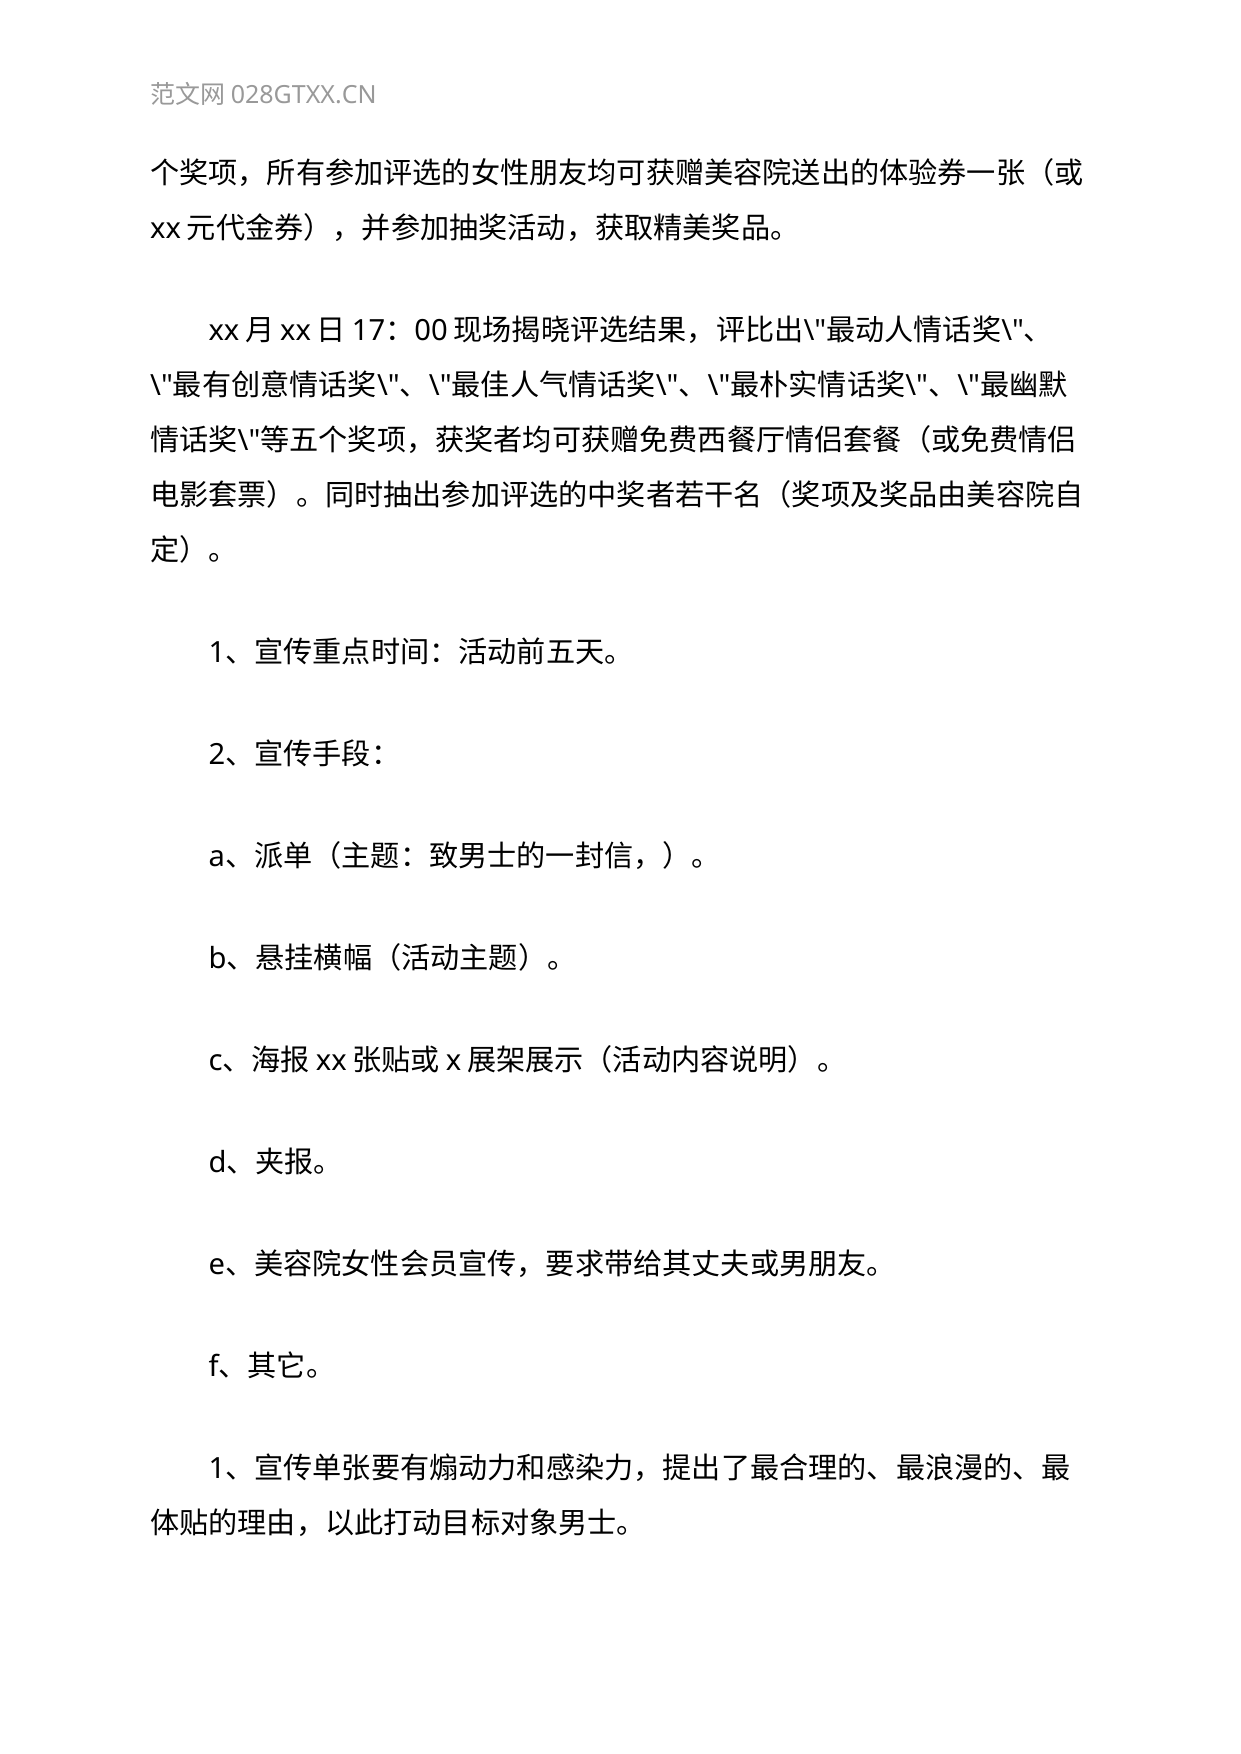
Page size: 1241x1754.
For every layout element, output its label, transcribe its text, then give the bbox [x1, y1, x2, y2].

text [150, 150, 1090, 247]
text 1、宣传重点时间：活动前五天。 [150, 628, 1090, 671]
text 2、宣传手段： [150, 731, 1090, 773]
text b、悬挂横幅（活动主题）。 [150, 934, 1090, 977]
text 1、宣传单张要有煽动力和感染力，提出了最合理的、最浪漫的、最体贴的理由，以此打动目标对象男士。 [150, 1444, 1090, 1542]
text e、美容院女性会员宣传，要求带给其丈夫或男朋友。 [150, 1240, 1090, 1283]
text f、其它。 [150, 1342, 1090, 1385]
text c、海报xx张贴或x展架展示（活动内容说明）。 [150, 1036, 1090, 1079]
text d、夹报。 [150, 1138, 1090, 1181]
text xx月xx日17：00现场揭晓评选结果，评比出\"最动人情话奖\"、\"最有创意情话奖\"、\"最佳人气情话奖\"、\"最朴实情话奖\"、\"最幽默情话奖\"等五个奖项，获奖者均可获赠免费西餐厅情侣套餐（或免费情侣电影套票）。同时抽出参加评选的中奖者若干名（奖项及奖品由美容院自定）。 [150, 307, 1090, 569]
text a、派单（主题：致男士的一封信，）。 [150, 832, 1090, 875]
